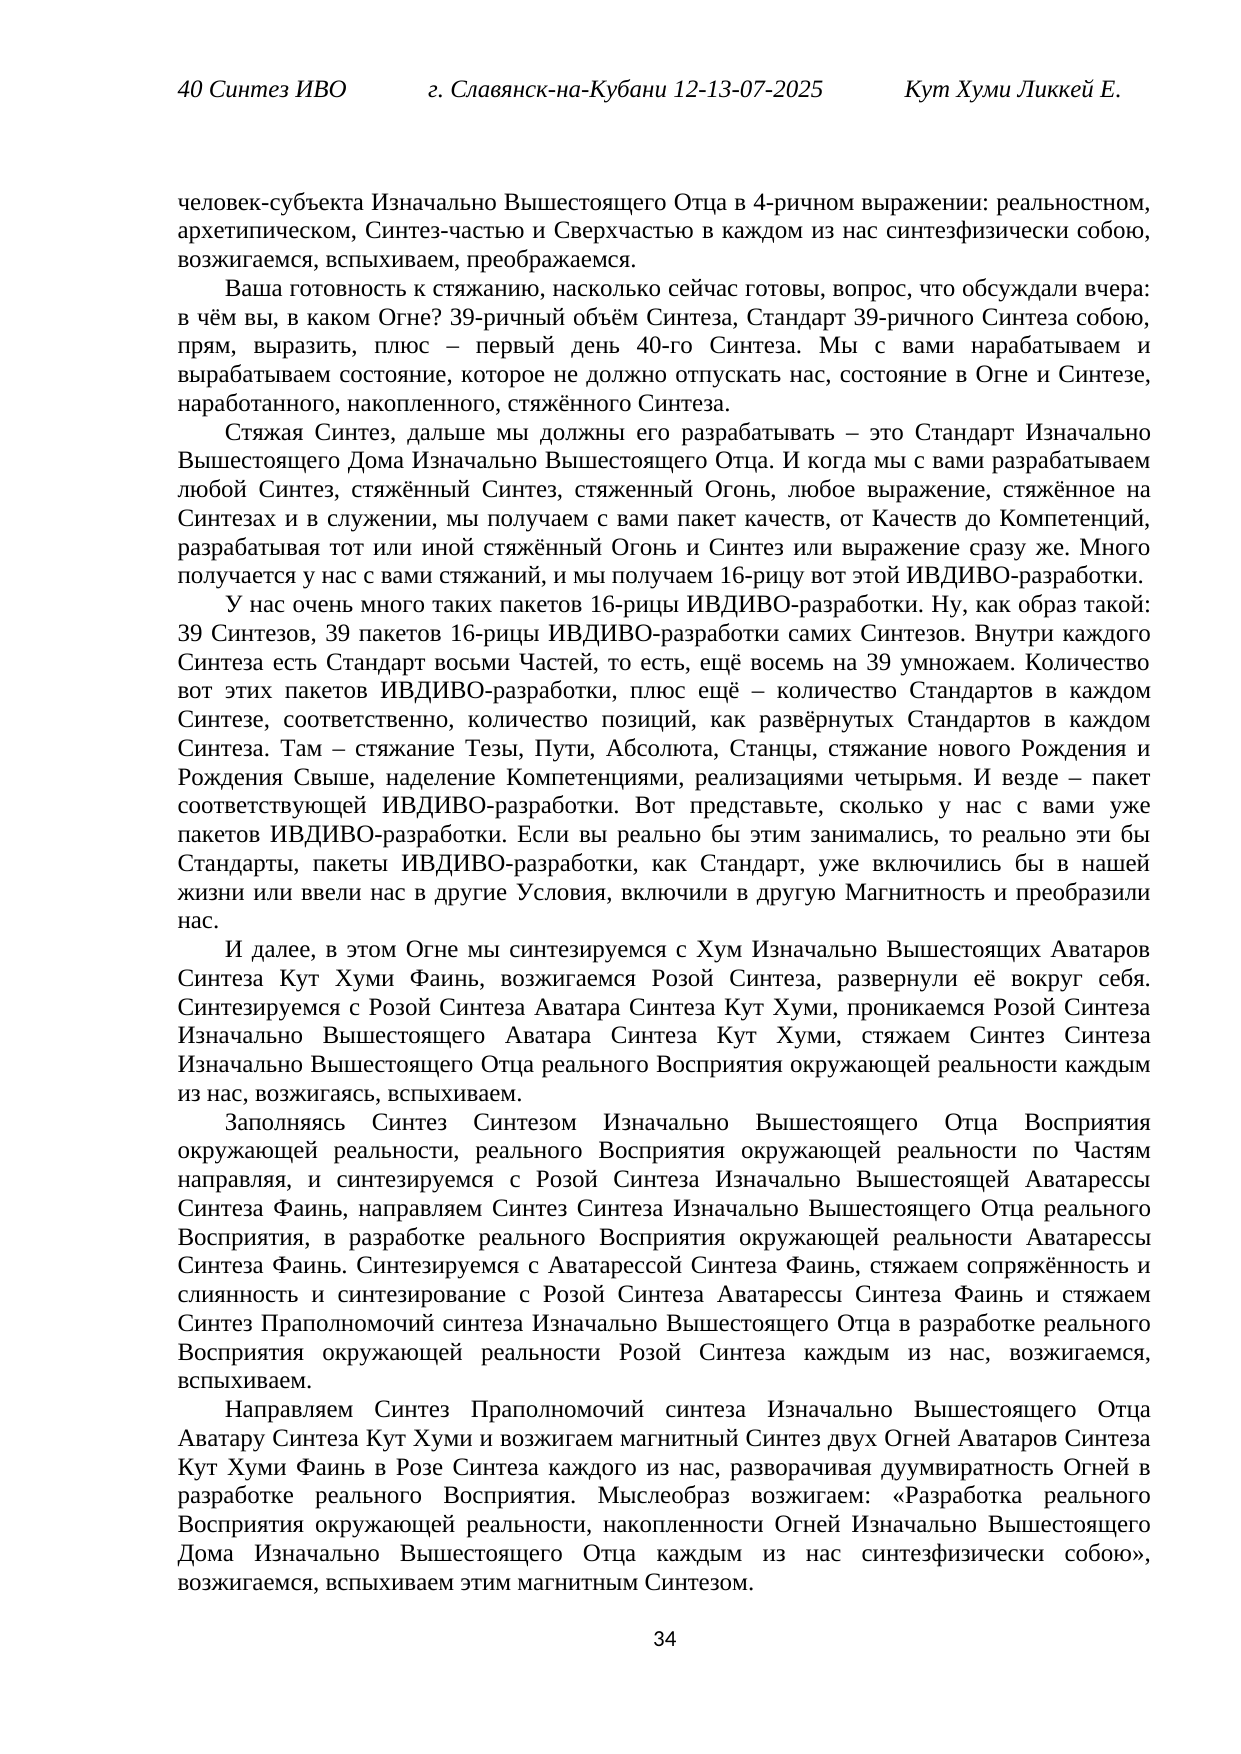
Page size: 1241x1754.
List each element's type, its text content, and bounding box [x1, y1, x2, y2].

text Стяжая Синтез, дальше мы должны его разрабатывать – это Стандарт Изначально Вышестоящего Дома Изначально Вышестоящего Отца. И когда мы с вами разрабатываем любой Синтез, стяжённый Синтез, стяженный Огонь, любое выражение, стяжённое на Синтезах и в служении, мы получаем с вами пакет качеств, от Качеств до Компетенций, разрабатывая тот или иной стяжённый Огонь и Синтез или выражение сразу же. Много получается у нас с вами стяжаний, и мы получаем 16-рицу вот этой ИВДИВО-разработки. [177, 417, 1152, 589]
text Ваша готовность к стяжанию, насколько сейчас готовы, вопрос, что обсуждали вчера: в чём вы, в каком Огне? 39-ричный объём Синтеза, Стандарт 39-ричного Синтеза собою, прям, выразить, плюс – первый день 40-го Синтеза. Мы с вами нарабатываем и вырабатываем состояние, которое не должно отпускать нас, состояние в Огне и Синтезе, наработанного, накопленного, стяжённого Синтеза. [177, 273, 1152, 417]
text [177, 187, 1152, 273]
text У нас очень много таких пакетов 16-рицы ИВДИВО-разработки. Ну, как образ такой: 39 Синтезов, 39 пакетов 16-рицы ИВДИВО-разработки самих Синтезов. Внутри каждого Синтеза есть Стандарт восьми Частей, то есть, ещё восемь на 39 умножаем. Количество вот этих пакетов ИВДИВО-разработки, плюс ещё – количество Стандартов в каждом Синтезе, соответственно, количество позиций, как развёрнутых Стандартов в каждом Синтеза. Там – стяжание Тезы, Пути, Абсолюта, Станцы, стяжание нового Рождения и Рождения Свыше, наделение Компетенциями, реализациями четырьмя. И везде – пакет соответствующей ИВДИВО-разработки. Вот представьте, сколько у нас с вами уже пакетов ИВДИВО-разработки. Если вы реально бы этим занимались, то реально эти бы Стандарты, пакеты ИВДИВО-разработки, как Стандарт, уже включились бы в нашей жизни или ввели нас в другие Условия, включили в другую Магнитность и преобразили нас. [177, 589, 1152, 934]
text И далее, в этом Огне мы синтезируемся с Хум Изначально Вышестоящих Аватаров Синтеза Кут Хуми Фаинь, возжигаемся Розой Синтеза, развернули её вокруг себя. Синтезируемся с Розой Синтеза Аватара Синтеза Кут Хуми, проникаемся Розой Синтеза Изначально Вышестоящего Аватара Синтеза Кут Хуми, стяжаем Синтез Синтеза Изначально Вышестоящего Отца реального Восприятия окружающей реальности каждым из нас, возжигаясь, вспыхиваем. [177, 934, 1152, 1107]
text Заполняясь Синтез Синтезом Изначально Вышестоящего Отца Восприятия окружающей реальности, реального Восприятия окружающей реальности по Частям направляя, и синтезируемся с Розой Синтеза Изначально Вышестоящей Аватарессы Синтеза Фаинь, направляем Синтез Синтеза Изначально Вышестоящего Отца реального Восприятия, в разработке реального Восприятия окружающей реальности Аватарессы Синтеза Фаинь. Синтезируемся с Аватарессой Синтеза Фаинь, стяжаем сопряжённость и слиянность и синтезирование с Розой Синтеза Аватарессы Синтеза Фаинь и стяжаем Синтез Праполномочий синтеза Изначально Вышестоящего Отца в разработке реального Восприятия окружающей реальности Розой Синтеза каждым из нас, возжигаемся, вспыхиваем. [177, 1107, 1152, 1394]
text Направляем Синтез Праполномочий синтеза Изначально Вышестоящего Отца Аватару Синтеза Кут Хуми и возжигаем магнитный Синтез двух Огней Аватаров Синтеза Кут Хуми Фаинь в Розе Синтеза каждого из нас, разворачивая дуумвиратность Огней в разработке реального Восприятия. Мыслеобраз возжигаем: «Разработка реального Восприятия окружающей реальности, накопленности Огней Изначально Вышестоящего Дома Изначально Вышестоящего Отца каждым из нас синтезфизически собою», возжигаемся, вспыхиваем этим магнитным Синтезом. [177, 1394, 1152, 1595]
